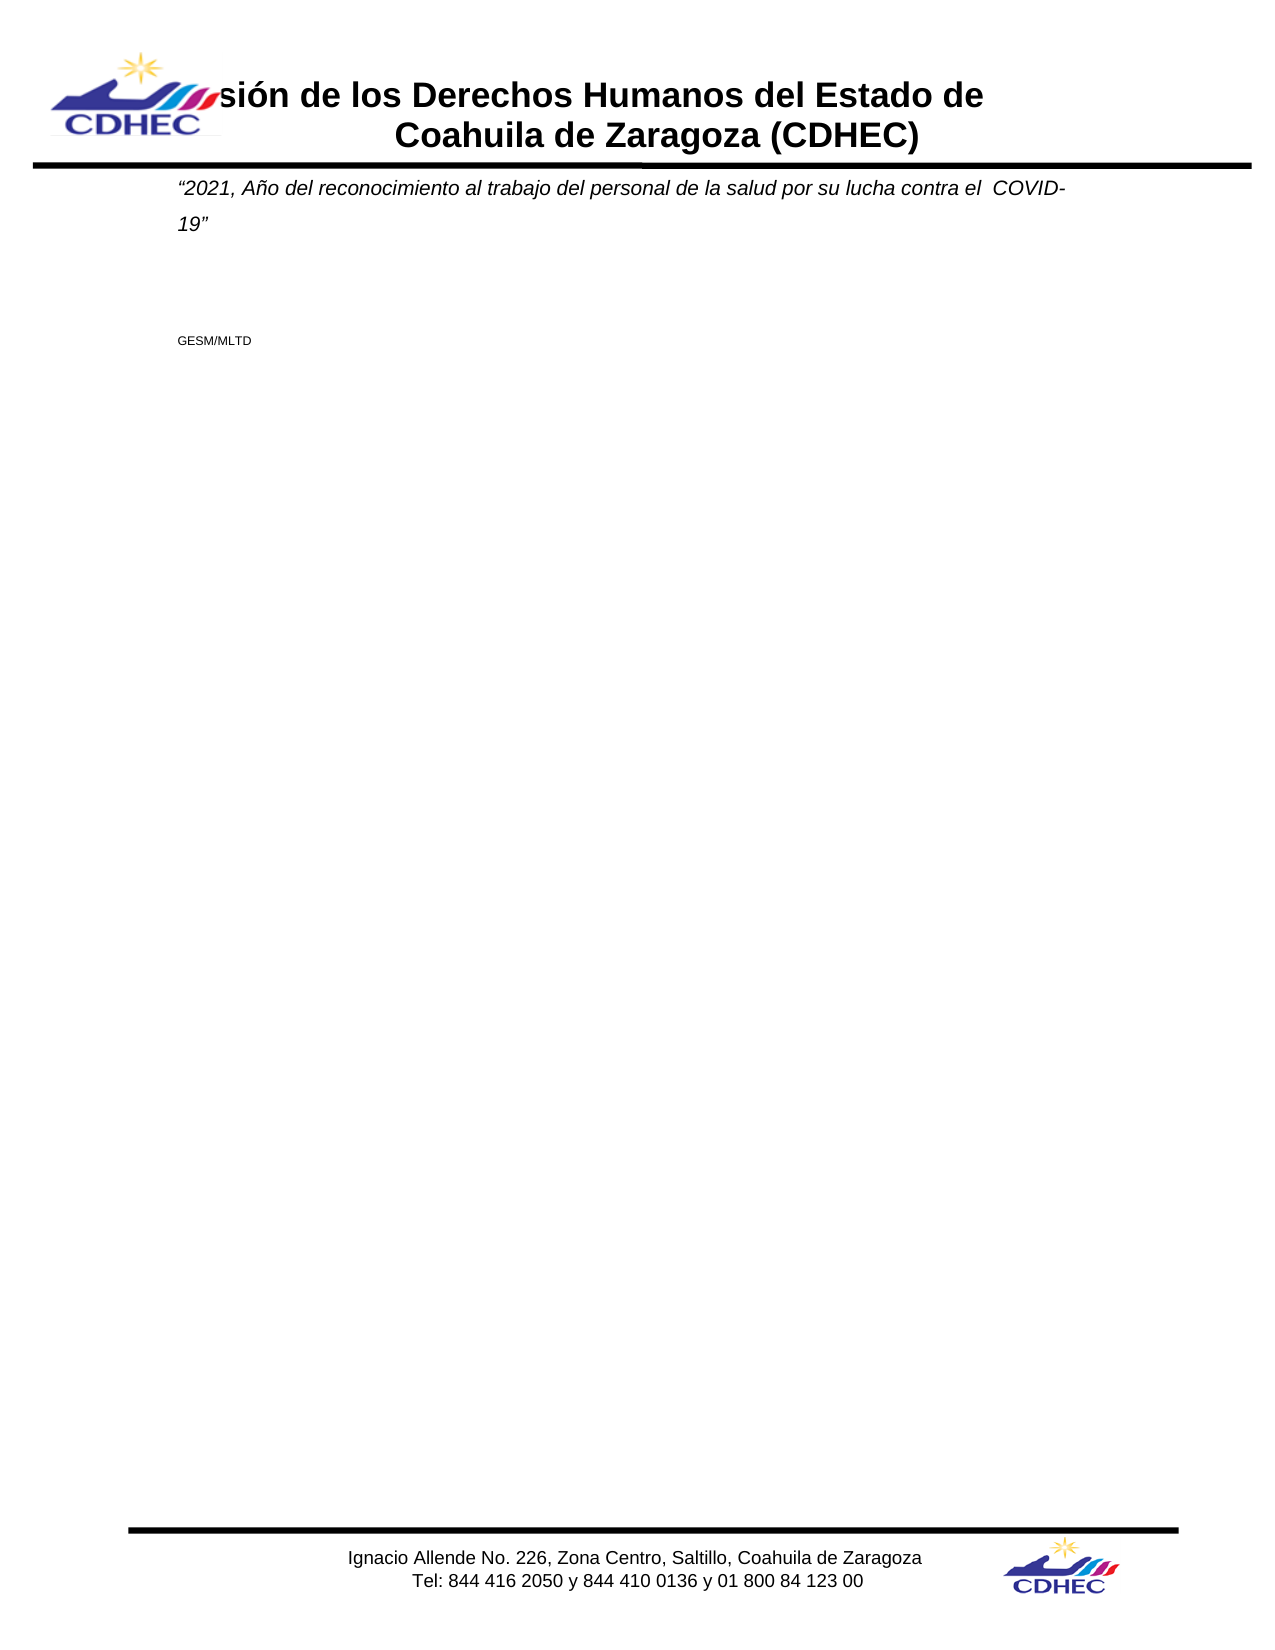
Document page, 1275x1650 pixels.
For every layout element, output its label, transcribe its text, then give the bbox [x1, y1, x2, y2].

text GESM/MLTD [177, 333, 1098, 348]
